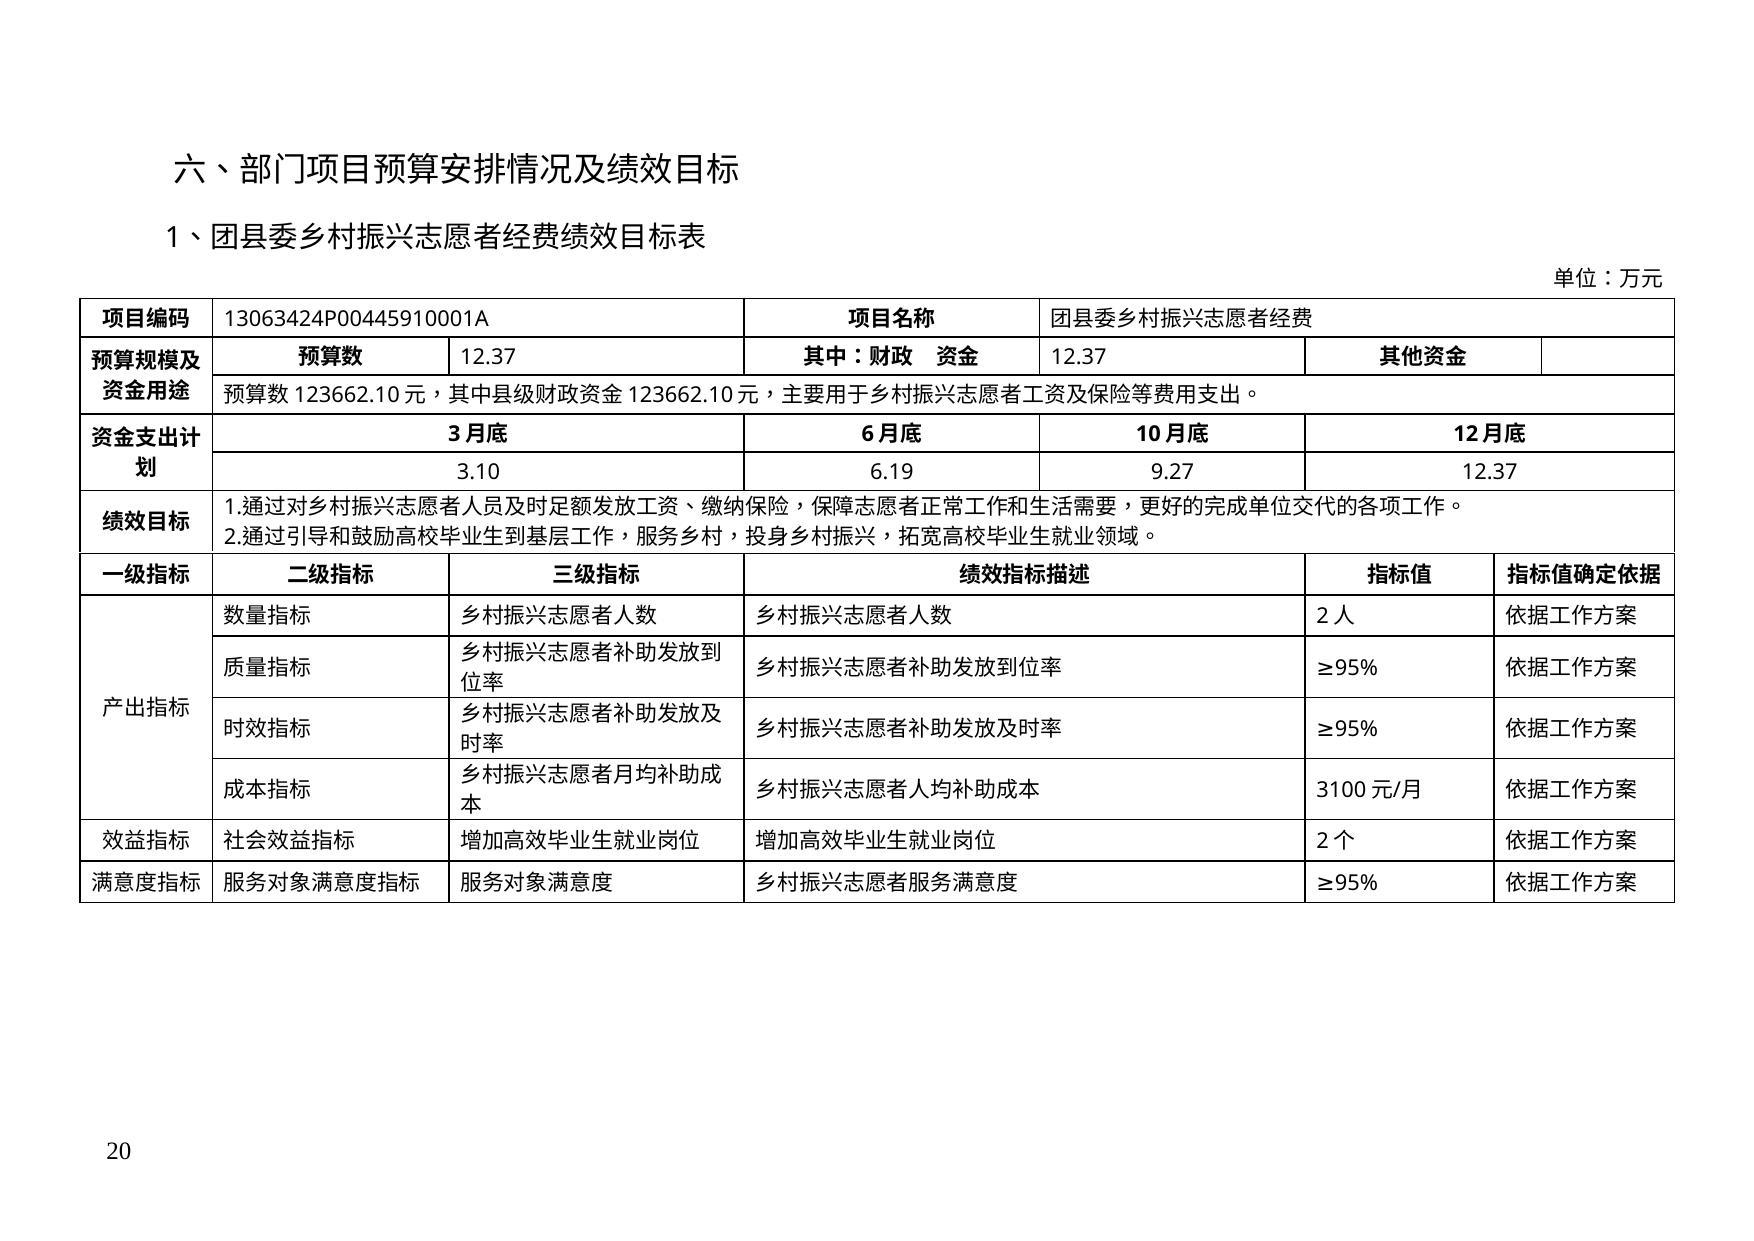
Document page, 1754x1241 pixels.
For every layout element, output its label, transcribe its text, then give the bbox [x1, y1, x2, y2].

table_cell 依据工作方案 [1495, 698, 1674, 758]
table_cell 依据工作方案 [1495, 596, 1674, 635]
table_cell 预算数 [213, 338, 448, 374]
table_cell 3.10 [213, 453, 743, 490]
table_header 指标值 [1306, 554, 1493, 594]
table_cell 成本指标 [213, 759, 448, 819]
table_cell 数量指标 [213, 596, 448, 635]
table_cell 预算数123662.10元，其中县级财政资金123662.10元，主要用于乡村振兴志愿者工资及保险等费用支出。 [213, 376, 1674, 413]
table_cell 乡村振兴志愿者人均补助成本 [745, 759, 1304, 819]
table_cell 项目名称 [745, 299, 1039, 336]
table_cell 预算规模及资金用途 [81, 338, 212, 413]
table_cell 增加高效毕业生就业岗位 [745, 820, 1304, 860]
table_cell 服务对象满意度 [450, 862, 743, 901]
table_cell 3100元/月 [1306, 759, 1493, 819]
table_cell 12.37 [1306, 453, 1674, 490]
table_cell 1.通过对乡村振兴志愿者人员及时足额发放工资、缴纳保险，保障志愿者正常工作和生活需要，更好的完成单位交代的各项工作。 2.通过引导和鼓励高校毕业生到基层工作，服务乡村，投身乡村振兴，拓宽高校毕业生就业领域。 [213, 491, 1674, 551]
table_cell 其他资金 [1306, 338, 1541, 374]
table_cell 3月底 [213, 415, 743, 451]
table_cell 2人 [1306, 596, 1493, 635]
table_cell 12月底 [1306, 415, 1674, 451]
table_cell 效益指标 [81, 820, 212, 860]
table_cell 项目编码 [81, 299, 212, 336]
table_cell 时效指标 [213, 698, 448, 758]
table_cell 12.37 [450, 338, 743, 374]
table_cell 绩效目标 [81, 491, 212, 551]
table_cell 乡村振兴志愿者补助发放及时率 [745, 698, 1304, 758]
table_cell 资金支出计划 [81, 415, 212, 490]
table_header 一级指标 [81, 554, 212, 594]
table_header 绩效指标描述 [745, 554, 1304, 594]
table_cell 6月底 [745, 415, 1039, 451]
table_cell ≥95% [1306, 698, 1493, 758]
table_cell ≥95% [1306, 637, 1493, 696]
table_cell 依据工作方案 [1495, 862, 1674, 901]
table_cell 其中：财政 资金 [745, 338, 1039, 374]
table_cell 满意度指标 [81, 862, 212, 901]
table_cell 6.19 [745, 453, 1039, 490]
table_cell [1542, 338, 1674, 374]
table_cell 依据工作方案 [1495, 637, 1674, 696]
table_cell 依据工作方案 [1495, 820, 1674, 860]
table_cell 12.37 [1040, 338, 1304, 374]
table_header 二级指标 [213, 554, 448, 594]
table_cell 依据工作方案 [1495, 759, 1674, 819]
table_cell 乡村振兴志愿者补助发放及时率 [450, 698, 743, 758]
table_cell 乡村振兴志愿者人数 [745, 596, 1304, 635]
table_cell 13063424P00445910001A [213, 299, 743, 336]
table_cell 质量指标 [213, 637, 448, 696]
table_cell 10月底 [1040, 415, 1304, 451]
table_cell 团县委乡村振兴志愿者经费 [1040, 299, 1674, 336]
table_cell 9.27 [1040, 453, 1304, 490]
text 六、部门项目预算安排情况及绩效目标 [106, 143, 1648, 191]
table_header 三级指标 [450, 554, 743, 594]
table_header 单位：万元 [81, 258, 1674, 297]
table_cell 2个 [1306, 820, 1493, 860]
table_cell ≥95% [1306, 862, 1493, 901]
table_cell 乡村振兴志愿者补助发放到位率 [745, 637, 1304, 696]
table_cell 服务对象满意度指标 [213, 862, 448, 901]
table_cell 增加高效毕业生就业岗位 [450, 820, 743, 860]
table_cell 社会效益指标 [213, 820, 448, 860]
table_cell 乡村振兴志愿者服务满意度 [745, 862, 1304, 901]
table_header 指标值确定依据 [1495, 554, 1674, 594]
table_cell 乡村振兴志愿者补助发放到位率 [450, 637, 743, 696]
table_cell 乡村振兴志愿者人数 [450, 596, 743, 635]
table_cell 乡村振兴志愿者月均补助成本 [450, 759, 743, 819]
table_cell 产出指标 [81, 596, 212, 819]
text 1、团县委乡村振兴志愿者经费绩效目标表 [106, 216, 1648, 256]
